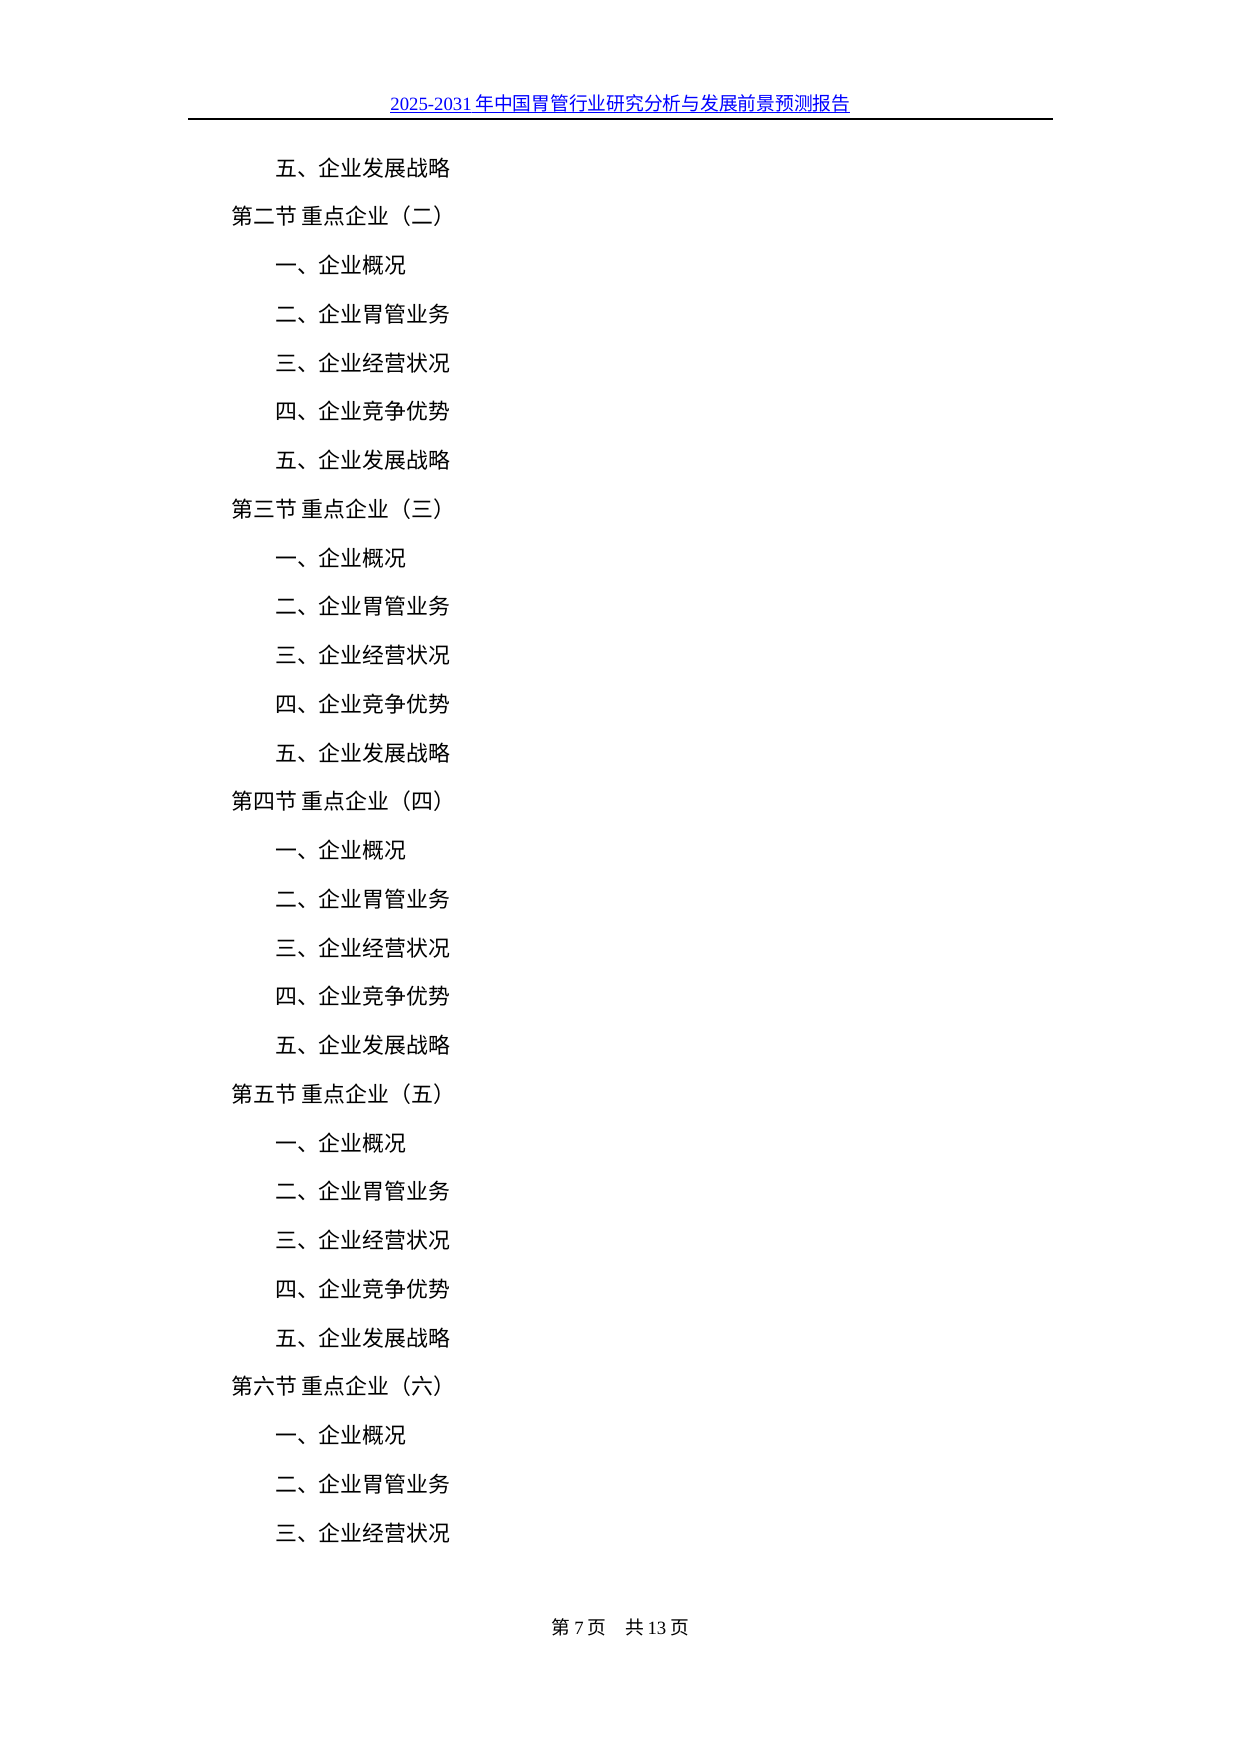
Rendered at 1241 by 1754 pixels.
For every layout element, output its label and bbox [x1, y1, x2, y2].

text [187, 150, 1053, 1548]
